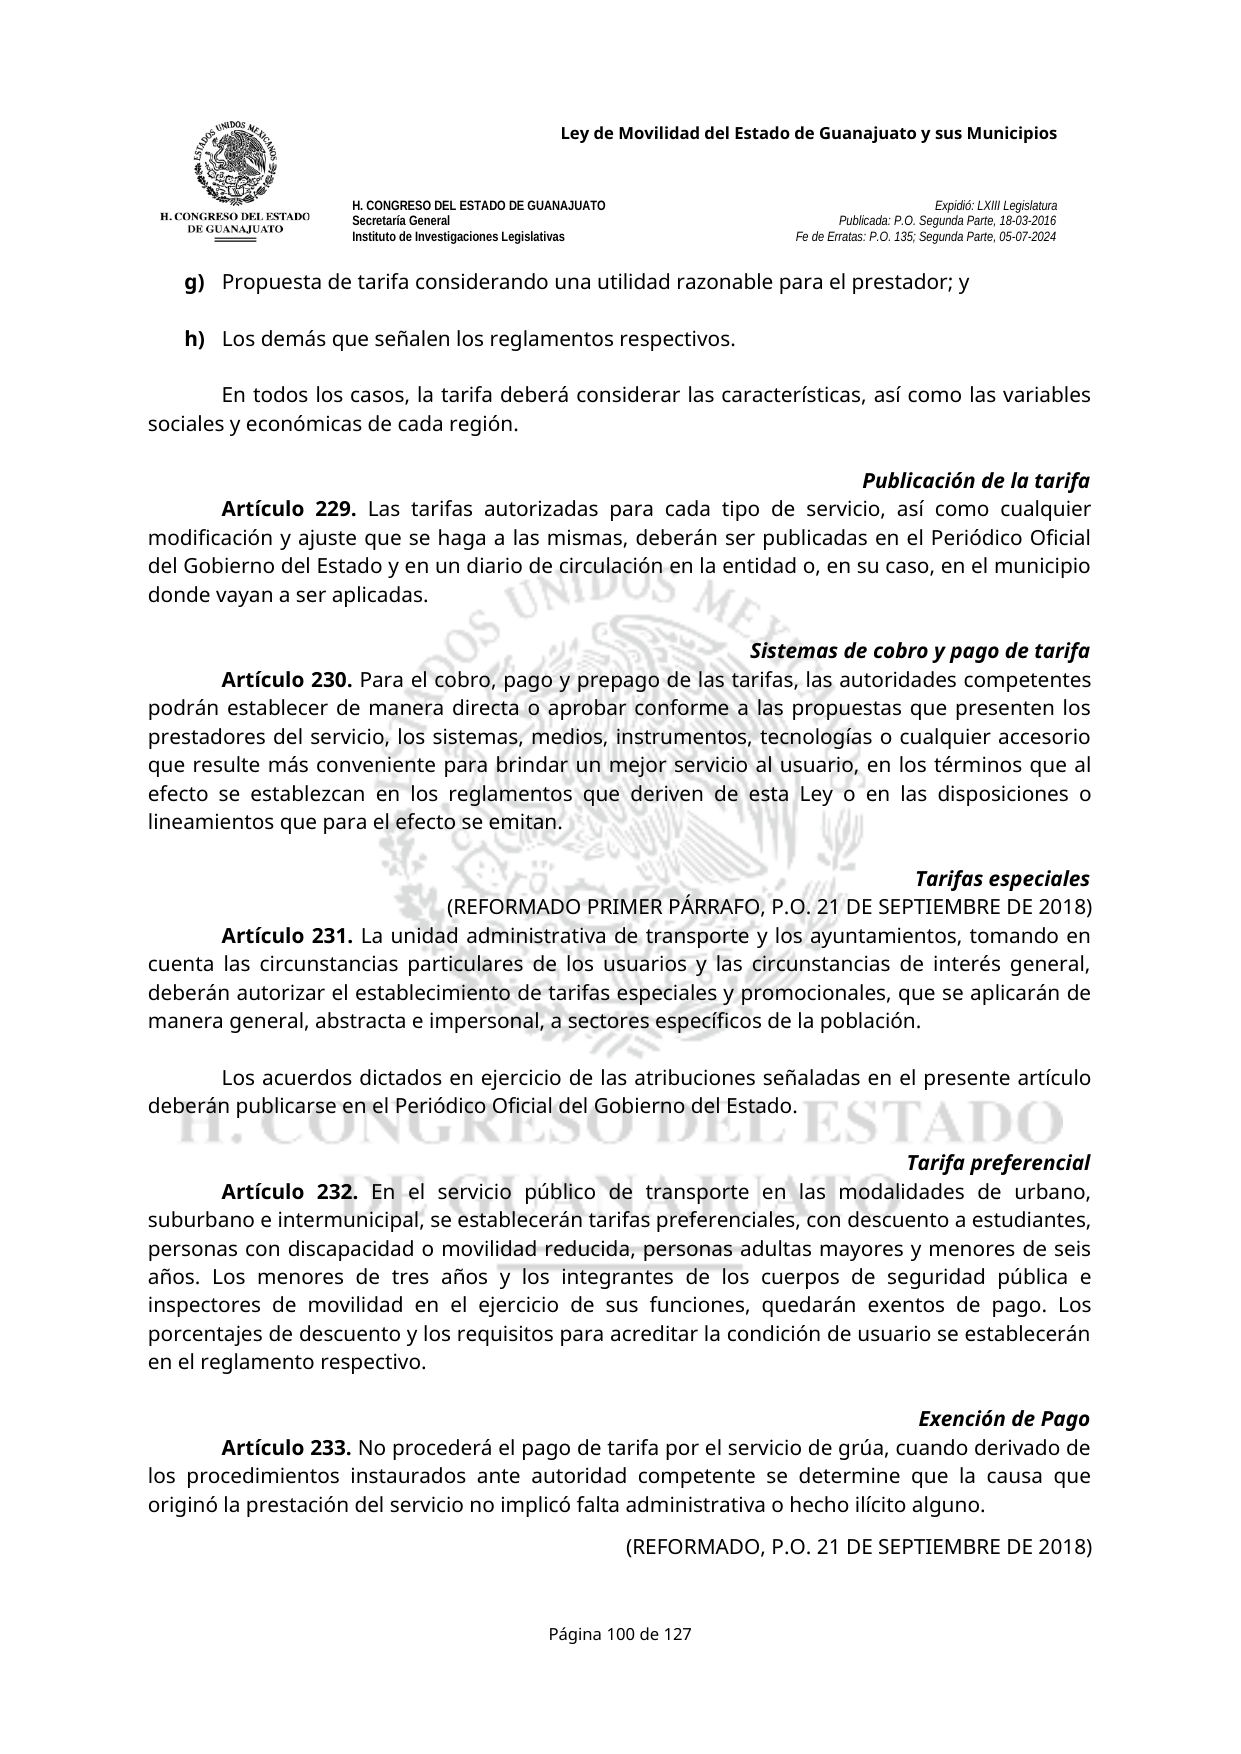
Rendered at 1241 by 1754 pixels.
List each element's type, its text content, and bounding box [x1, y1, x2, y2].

text Artículo 233. No procederá el pago de tarifa por el servicio de grúa, cuando derivado de los procedimientos instaurados ante autoridad competente se determine que la causa que originó la prestación del servicio no implicó falta administrativa o hecho ilícito alguno. [148, 1433, 1092, 1518]
picture [160, 121, 310, 248]
text Sistemas de cobro y pago de tarifa [148, 637, 1092, 665]
text Artículo 231. La unidad administrativa de transporte y los ayuntamientos, tomando en cuenta las circunstancias particulares de los usuarios y las circunstancias de interés general, deberán autorizar el establecimiento de tarifas especiales y promocionales, que se aplicarán de manera general, abstracta e impersonal, a sectores específicos de la población. [148, 921, 1092, 1035]
text En todos los casos, la tarifa deberá considerar las características, así como las variables sociales y económicas de cada región. [148, 381, 1092, 437]
list Propuesta de tarifa considerando una utilidad razonable para el prestador; y [184, 267, 1092, 295]
text Los acuerdos dictados en ejercicio de las atribuciones señaladas en el presente artículo deberán publicarse en el Periódico Oficial del Gobierno del Estado. [148, 1063, 1092, 1120]
text Artículo 230. Para el cobro, pago y prepago de las tarifas, las autoridades competentes podrán establecer de manera directa o aprobar conforme a las propuestas que presenten los prestadores del servicio, los sistemas, medios, instrumentos, tecnologías o cualquier accesorio que resulte más conveniente para brindar un mejor servicio al usuario, en los términos que al efecto se establezcan en los reglamentos que deriven de esta Ley o en las disposiciones o lineamientos que para el efecto se emitan. [148, 665, 1092, 836]
text Tarifas especiales [148, 864, 1092, 892]
list Los demás que señalen los reglamentos respectivos. [184, 324, 1092, 352]
text (REFORMADO PRIMER PÁRRAFO, P.O. 21 DE SEPTIEMBRE DE 2018) [148, 892, 1092, 921]
text Exención de Pago [148, 1404, 1092, 1433]
text Publicación de la tarifa [148, 466, 1092, 494]
text Artículo 232. En el servicio público de transporte en las modalidades de urbano, suburbano e intermunicipal, se establecerán tarifas preferenciales, con descuento a estudiantes, personas con discapacidad o movilidad reducida, personas adultas mayores y menores de seis años. Los menores de tres años y los integrantes de los cuerpos de seguridad pública e inspectores de movilidad en el ejercicio de sus funciones, quedarán exentos de pago. Los porcentajes de descuento y los requisitos para acreditar la condición de usuario se establecerán en el reglamento respectivo. [148, 1177, 1092, 1376]
text (REFORMADO, P.O. 21 DE SEPTIEMBRE DE 2018) [148, 1532, 1092, 1561]
text Artículo 229. Las tarifas autorizadas para cada tipo de servicio, así como cualquier modificación y ajuste que se haga a las mismas, deberán ser publicadas en el Periódico Oficial del Gobierno del Estado y en un diario de circulación en la entidad o, en su caso, en el municipio donde vayan a ser aplicadas. [148, 494, 1092, 608]
text Tarifa preferencial [148, 1148, 1092, 1177]
